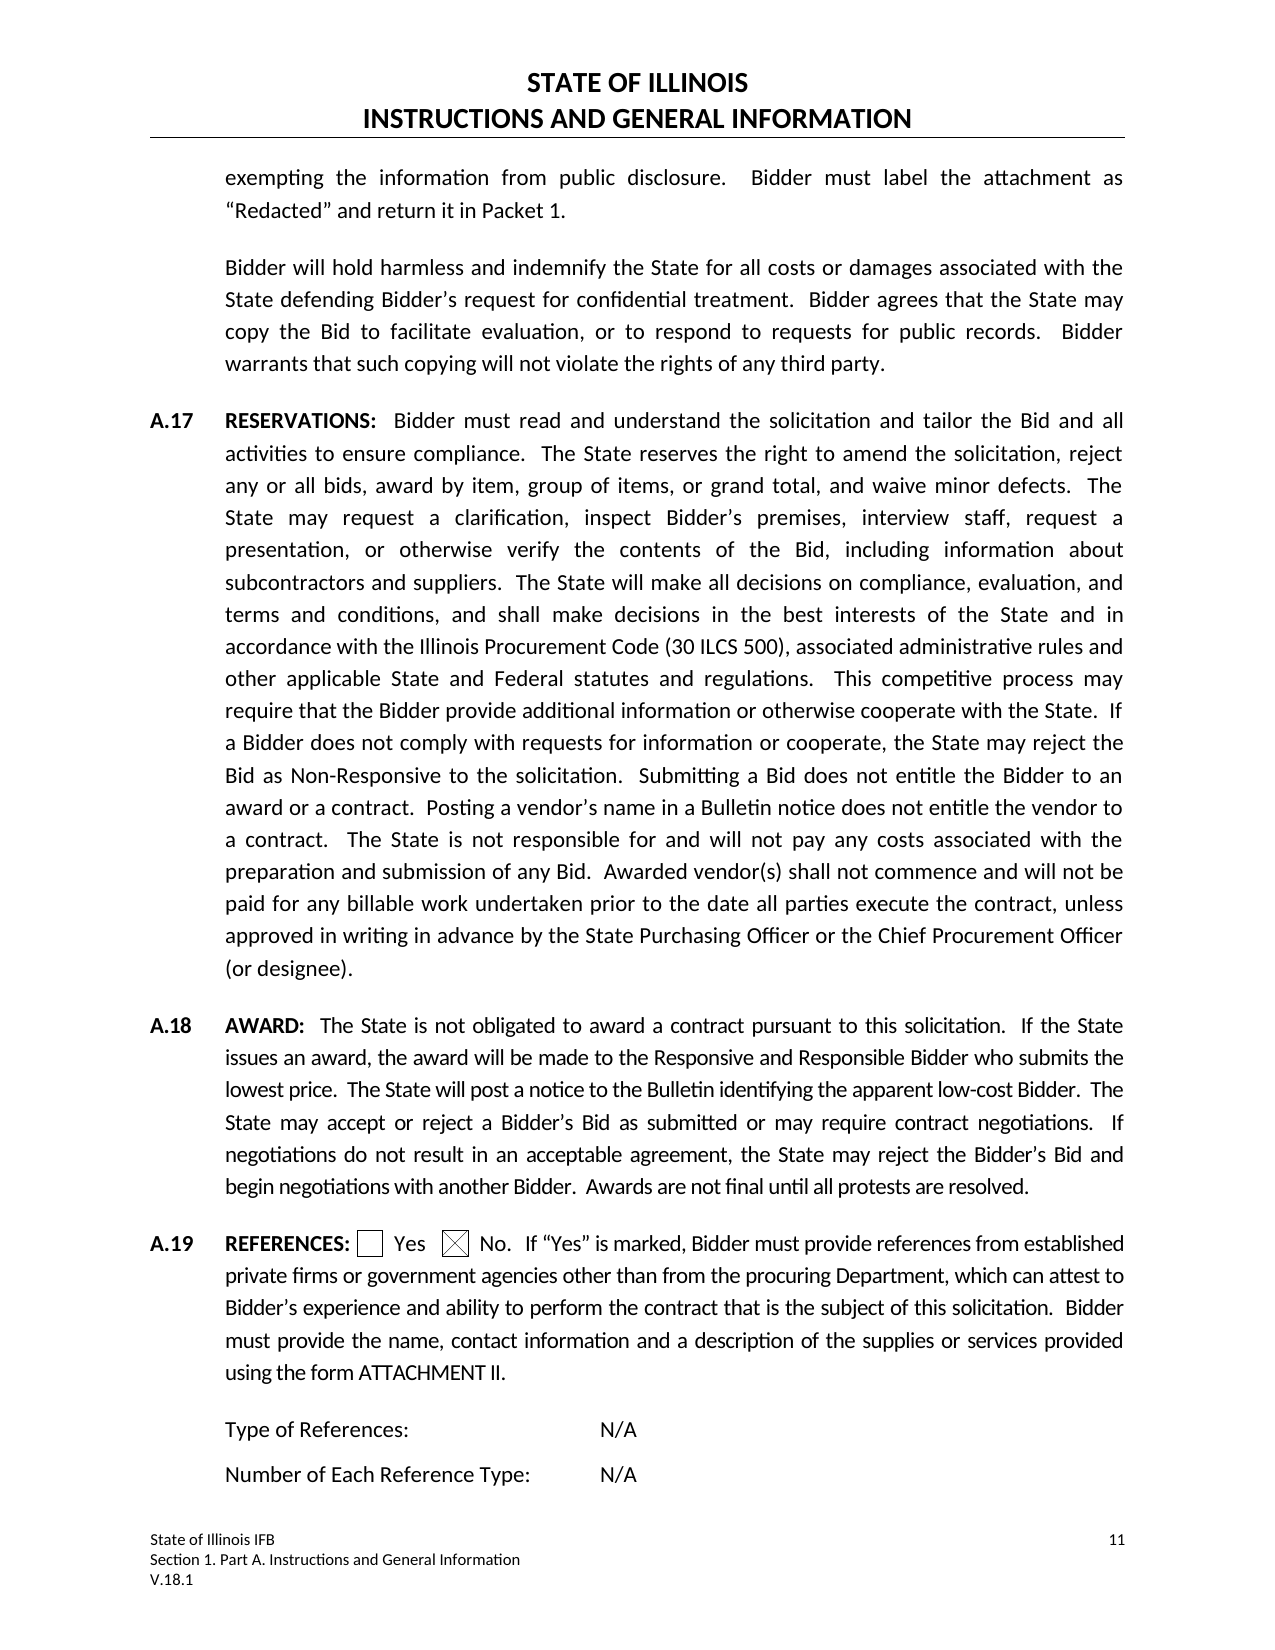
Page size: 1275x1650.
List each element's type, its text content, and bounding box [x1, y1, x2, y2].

list Number of Each Reference Type: N/A [225, 1460, 1125, 1488]
text A.18 AWARD: The State is not obligated to award a contract pursuant to this solicitation. If the State issues an award, the award will be made to the Responsive and Responsible Bidder who submits the lowest price. The State will post a notice to the Bulletin identifying the apparent low-cost Bidder. The State may accept or reject a Bidder’s Bid as submitted or may require contract negotiations. If negotiations do not result in an acceptable agreement, the State may reject the Bidder’s Bid and begin negotiations with another Bidder. Awards are not final until all protests are resolved. [150, 1011, 1125, 1200]
text A.19 REFERENCES: Yes No. If “Yes” is marked, Bidder must provide references from established private firms or government agencies other than from the procuring Department, which can attest to Bidder’s experience and ability to perform the contract that is the subject of this solicitation. Bidder must provide the name, contact information and a description of the supplies or services provided using the form ATTACHMENT II. [150, 1229, 1125, 1386]
list Bidder will hold harmless and indemnify the State for all costs or damages associated with the State defending Bidder’s request for confidential treatment. Bidder agrees that the State may copy the Bid to facilitate evaluation, or to respond to requests for public records. Bidder warrants that such copying will not violate the rights of any third party. [225, 253, 1125, 377]
text A.17 RESERVATIONS: Bidder must read and understand the solicitation and tailor the Bid and all activities to ensure compliance. The State reserves the right to amend the solicitation, reject any or all bids, award by item, group of items, or grand total, and waive minor defects. The State may request a clarification, inspect Bidder’s premises, interview staff, request a presentation, or otherwise verify the contents of the Bid, including information about subcontractors and suppliers. The State will make all decisions on compliance, evaluation, and terms and conditions, and shall make decisions in the best interests of the State and in accordance with the Illinois Procurement Code (30 ILCS 500), associated administrative rules and other applicable State and Federal statutes and regulations. This competitive process may require that the Bidder provide additional information or otherwise cooperate with the State. If a Bidder does not comply with requests for information or cooperate, the State may reject the Bid as Non-Responsive to the solicitation. Submitting a Bid does not entitle the Bidder to an award or a contract. Posting a vendor’s name in a Bulletin notice does not entitle the vendor to a contract. The State is not responsible for and will not pay any costs associated with the preparation and submission of any Bid. Awarded vendor(s) shall not commence and will not be paid for any billable work undertaken prior to the date all parties execute the contract, unless approved in writing in advance by the State Purchasing Officer or the Chief Procurement Officer (or designee). [150, 407, 1125, 982]
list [225, 163, 1125, 224]
list Type of References: N/A [225, 1415, 1125, 1443]
